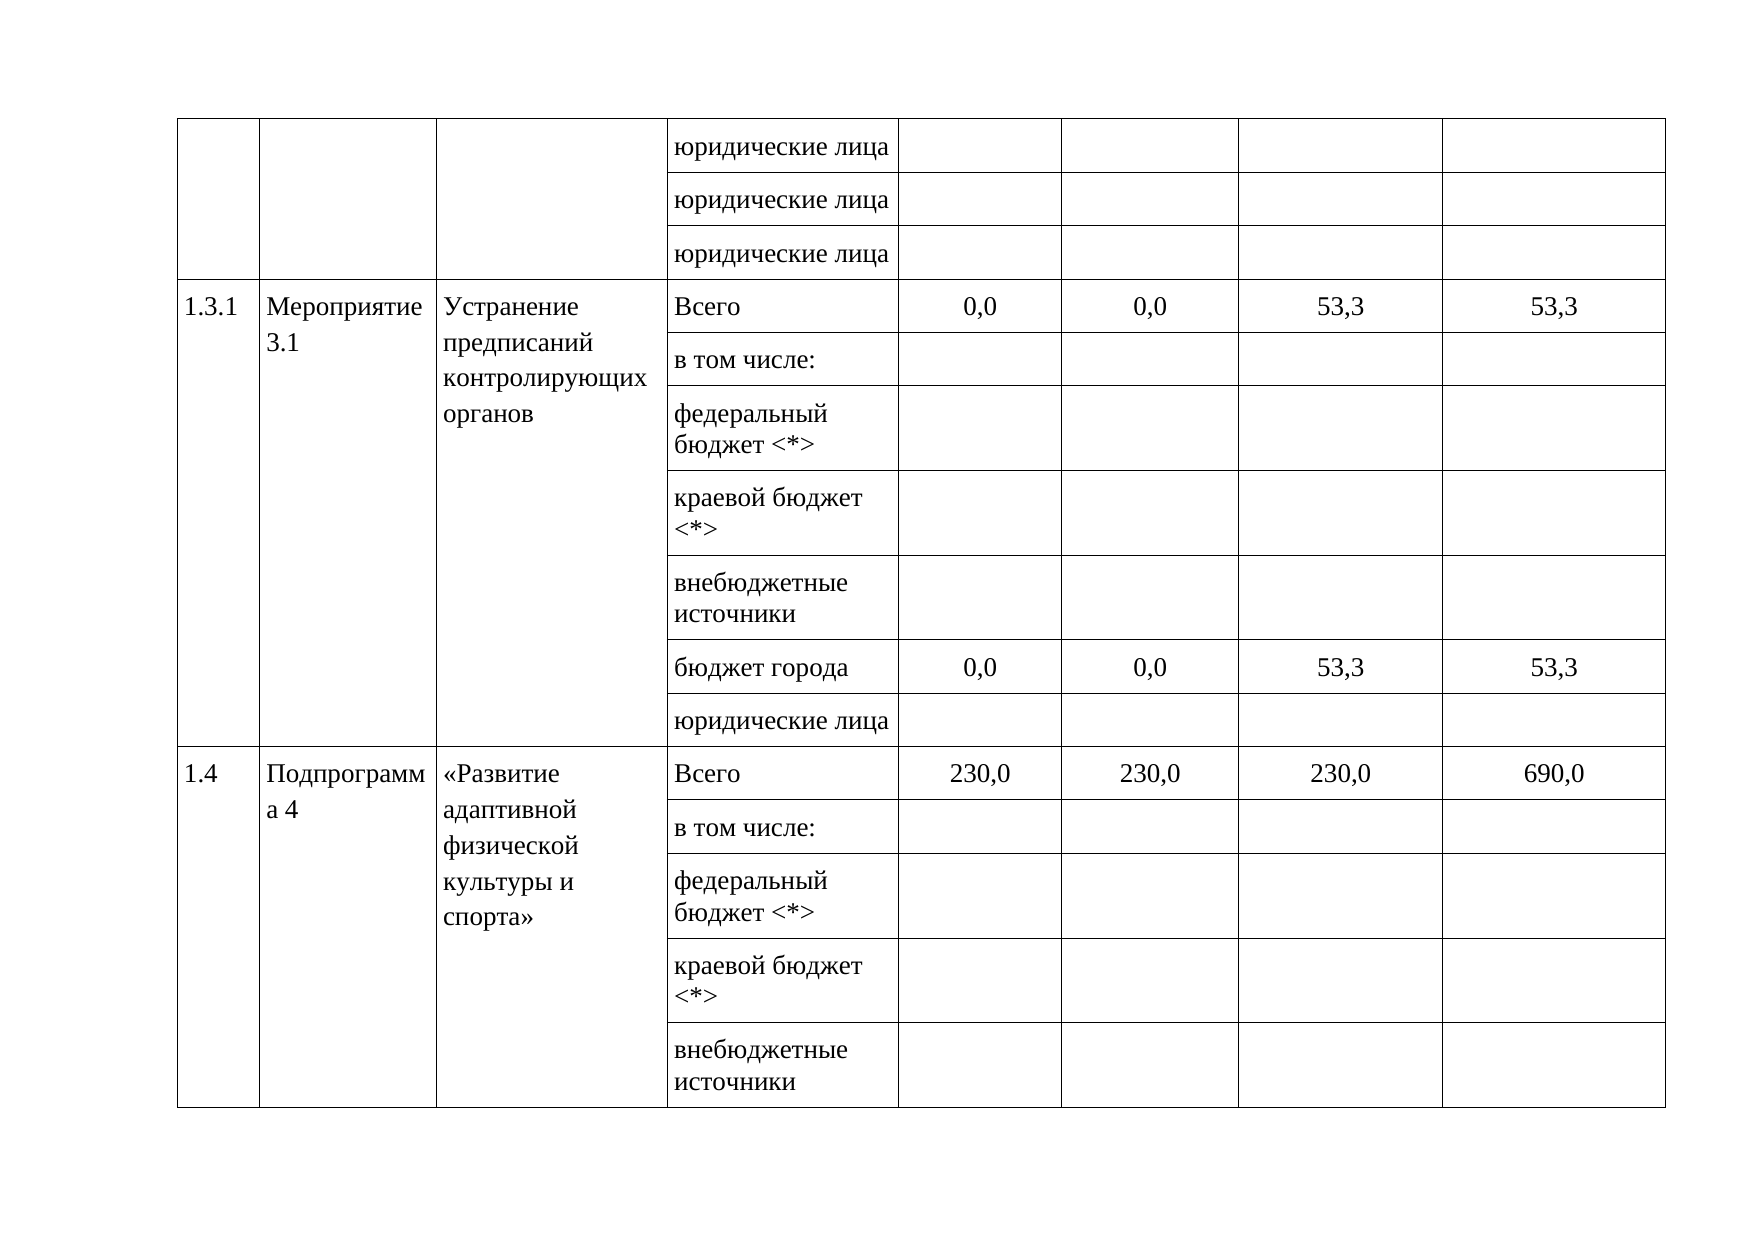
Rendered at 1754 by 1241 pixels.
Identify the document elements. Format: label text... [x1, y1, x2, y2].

table_cell [1239, 173, 1442, 225]
table_cell краевой бюджет <*> [668, 471, 898, 554]
table_cell [1443, 694, 1665, 746]
table_cell 1.3.1 [178, 280, 259, 746]
table_cell 53,3 [1443, 640, 1665, 692]
table_cell [1239, 386, 1442, 470]
table_cell федеральный бюджет <*> [668, 386, 898, 470]
table_cell [899, 800, 1061, 853]
table_cell Подпрограмма 4 [260, 747, 436, 1107]
table_cell [899, 471, 1061, 554]
table_cell бюджет города [668, 640, 898, 692]
table_cell [1239, 854, 1442, 937]
table_cell 0,0 [1062, 280, 1238, 332]
table_cell [1239, 556, 1442, 639]
table_cell 0,0 [899, 640, 1061, 692]
table_cell краевой бюджет <*> [668, 939, 898, 1022]
table_cell Устранение предписаний контролирующих органов [437, 280, 667, 746]
table_cell [1062, 386, 1238, 470]
table_cell 0,0 [899, 280, 1061, 332]
table_cell [899, 556, 1061, 639]
table_cell «Развитие адаптивной физической культуры и спорта» [437, 747, 667, 1107]
table_cell [1239, 226, 1442, 278]
table_cell [899, 119, 1061, 172]
table_cell [1239, 471, 1442, 554]
table_cell 230,0 [899, 747, 1061, 799]
table_cell [899, 226, 1061, 278]
table_cell в том числе: [668, 800, 898, 853]
table_cell [899, 1023, 1061, 1107]
table_cell [1062, 119, 1238, 172]
table_cell [899, 854, 1061, 937]
table_cell 230,0 [1062, 747, 1238, 799]
table_cell [1443, 386, 1665, 470]
table_cell [1062, 556, 1238, 639]
table_cell в том числе: [668, 333, 898, 385]
table_cell Мероприятие 3.1 [260, 280, 436, 746]
table_cell 1.4 [178, 747, 259, 1107]
table_cell 53,3 [1443, 280, 1665, 332]
table_cell [1062, 854, 1238, 937]
table_cell [1443, 119, 1665, 172]
table_cell [899, 694, 1061, 746]
table_cell [1443, 556, 1665, 639]
table_cell внебюджетные источники [668, 556, 898, 639]
table_cell [1239, 939, 1442, 1022]
table_cell Всего [668, 280, 898, 332]
table_cell юридические лица [668, 226, 898, 278]
table_cell [899, 173, 1061, 225]
table_cell [1062, 694, 1238, 746]
table_cell [899, 333, 1061, 385]
table_cell 0,0 [1062, 640, 1238, 692]
table_cell [1443, 854, 1665, 937]
table_cell [1239, 694, 1442, 746]
table_cell [1443, 471, 1665, 554]
table_cell [1443, 1023, 1665, 1107]
table_cell Всего [668, 747, 898, 799]
table_cell [899, 386, 1061, 470]
table_cell 53,3 [1239, 280, 1442, 332]
table_cell [1443, 939, 1665, 1022]
table_cell 690,0 [1443, 747, 1665, 799]
table_cell [1062, 173, 1238, 225]
table_cell [1062, 800, 1238, 853]
table_cell [1239, 1023, 1442, 1107]
table_cell [1062, 471, 1238, 554]
table_cell [1443, 173, 1665, 225]
table_cell [1443, 226, 1665, 278]
table_cell федеральный бюджет <*> [668, 854, 898, 937]
table_cell юридические лица [668, 173, 898, 225]
table_cell [1443, 800, 1665, 853]
table_cell [899, 939, 1061, 1022]
table_cell [1062, 226, 1238, 278]
table_cell [1062, 1023, 1238, 1107]
table_cell юридические лица [668, 694, 898, 746]
table_cell [1239, 119, 1442, 172]
table_cell [1239, 800, 1442, 853]
table_cell [1239, 333, 1442, 385]
table_cell 230,0 [1239, 747, 1442, 799]
table_cell [1062, 939, 1238, 1022]
table_cell 53,3 [1239, 640, 1442, 692]
table_cell внебюджетные источники [668, 1023, 898, 1107]
table_cell юридические лица [668, 119, 898, 172]
table_cell [1443, 333, 1665, 385]
table_cell [1062, 333, 1238, 385]
